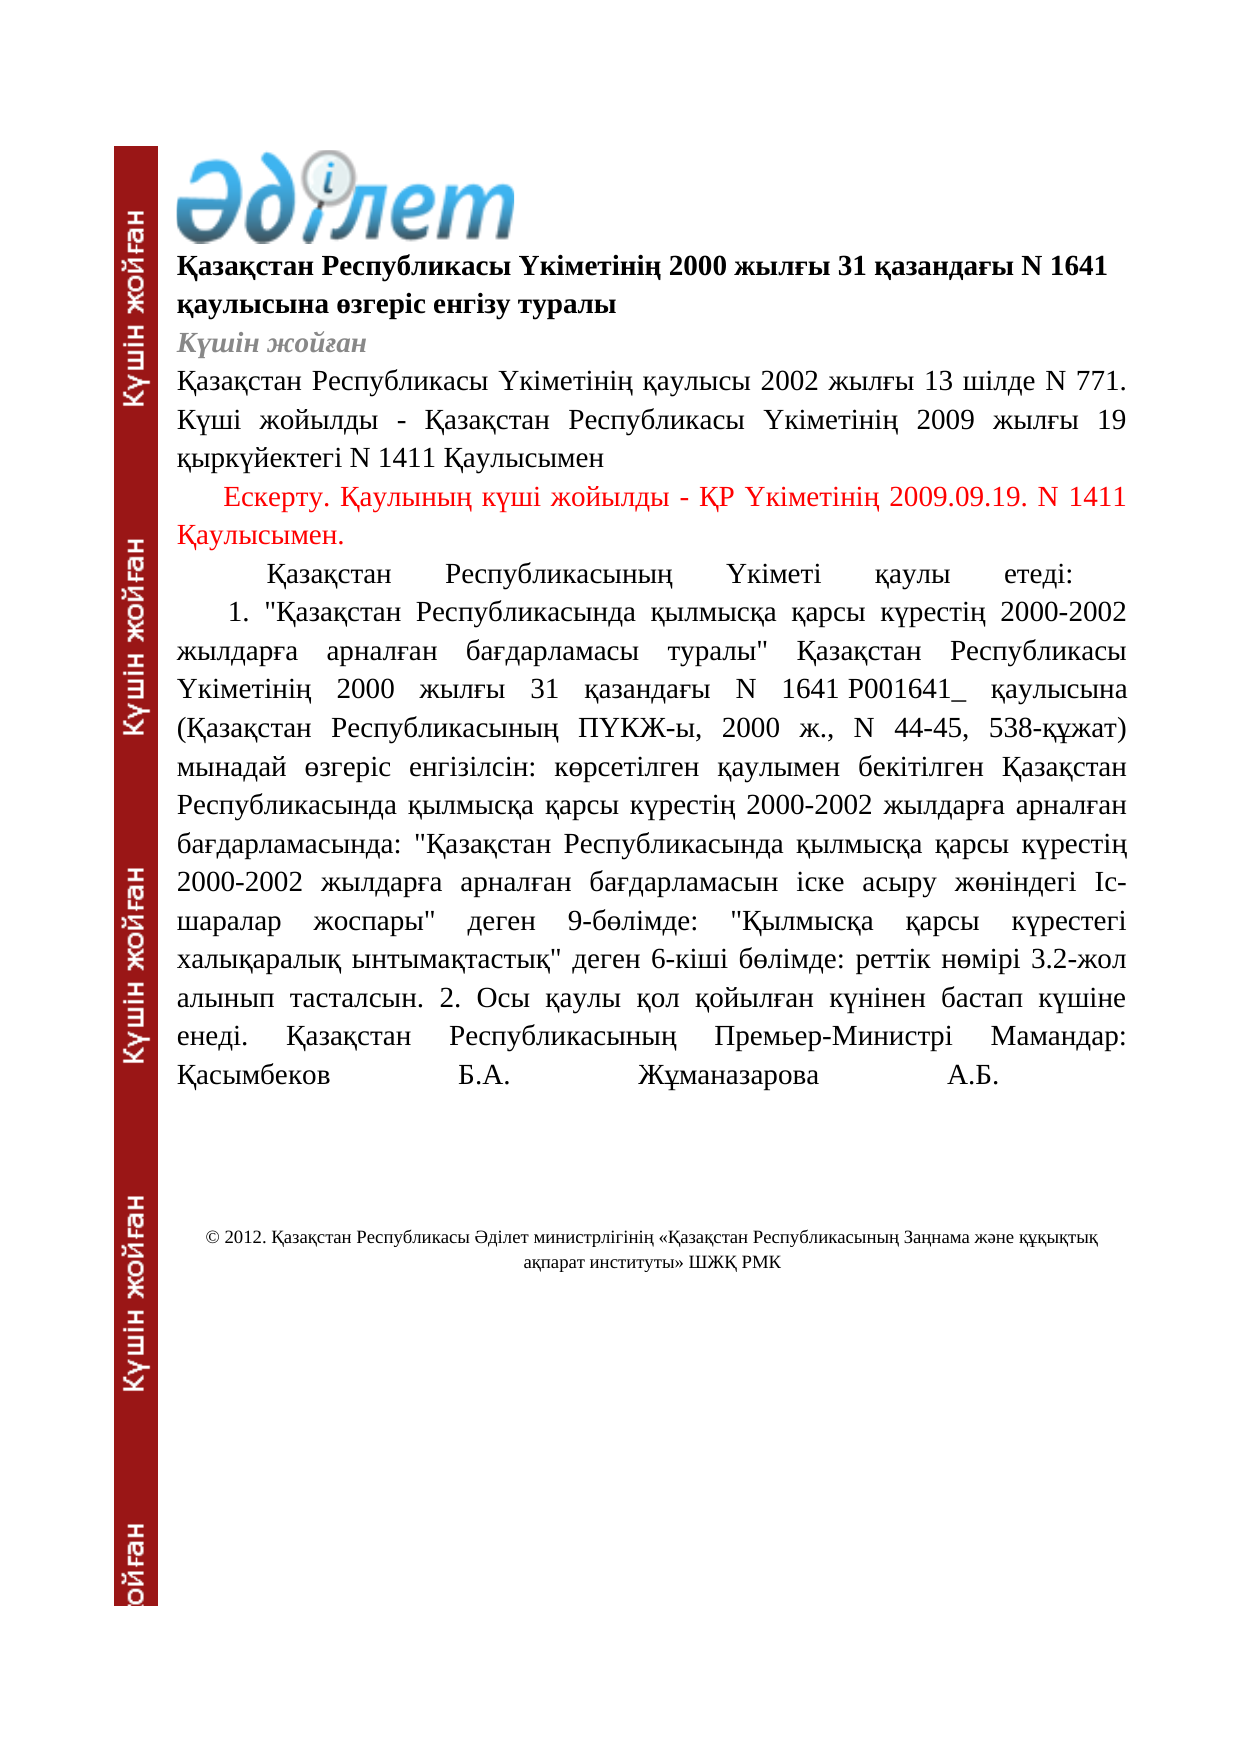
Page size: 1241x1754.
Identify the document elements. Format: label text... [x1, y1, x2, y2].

text Ескерту. Қаулының күші жойылды - ҚР Үкіметінің 2009.09.19. N 1411 Қаулысымен. [112, 479, 1128, 551]
picture [114, 474, 158, 479]
picture [114, 551, 158, 556]
text Қазақстан Республикасының Yкiметi қаулы етеді: 1. "Қазақстан Республикасында қылмысқа қарсы күрестiң 2000-2002 жылдарға арналған бағдарламасы туралы" Қазақстан Республикасы Yкiметiнiң 2000 жылғы 31 қазандағы N 1641 P001641_ қаулысына (Қазақстан Республикасының ПYКЖ-ы, 2000 ж., N 44-45, 538-құжат) мынадай өзгерiс енгiзiлсiн: көрсетiлген қаулымен бекiтiлген Қазақстан Республикасында қылмысқа қарсы күрестiң 2000-2002 жылдарға арналған бағдарламасында: "Қазақстан Республикасында қылмысқа қарсы күрестiң 2000-2002 жылдарға арналған бағдарламасын iске асыру жөнiндегi Iс-шаралар жоспары" деген 9-бөлiмде: "Қылмысқа қарсы күрестегi халықаралық ынтымақтастық" деген 6-кiшi бөлiмде: реттiк нөмiрi 3.2-жол алынып тасталсын. 2. Осы қаулы қол қойылған күнiнен бастап күшiне енедi. Қазақстан Республикасының Премьер-Министрі Мамандар: Қасымбеков Б.А. Жұманазарова А.Б. [112, 556, 1128, 1129]
text Қазақстан Республикасы Үкіметінің қаулысы 2002 жылғы 13 шілде N 771. Күші жойылды - Қазақстан Республикасы Үкіметінің 2009 жылғы 19 қыркүйектегі N 1411 Қаулысымен [112, 363, 1128, 474]
picture [176, 150, 515, 244]
picture [114, 146, 158, 248]
picture [114, 1129, 158, 1226]
text Күшін жойған [112, 325, 1128, 358]
text © 2012. Қазақстан Республикасы Әділет министрлігінің «Қазақстан Республикасының Заңнама және құқықтық ақпарат институты» ШЖҚ РМК [112, 1226, 1128, 1272]
picture [114, 1272, 158, 1606]
picture [114, 358, 158, 363]
text Қазақстан Республикасы Yкiметiнiң 2000 жылғы 31 қазандағы N 1641 қаулысына өзгерiс енгiзу туралы [112, 248, 1128, 320]
picture [114, 320, 158, 325]
